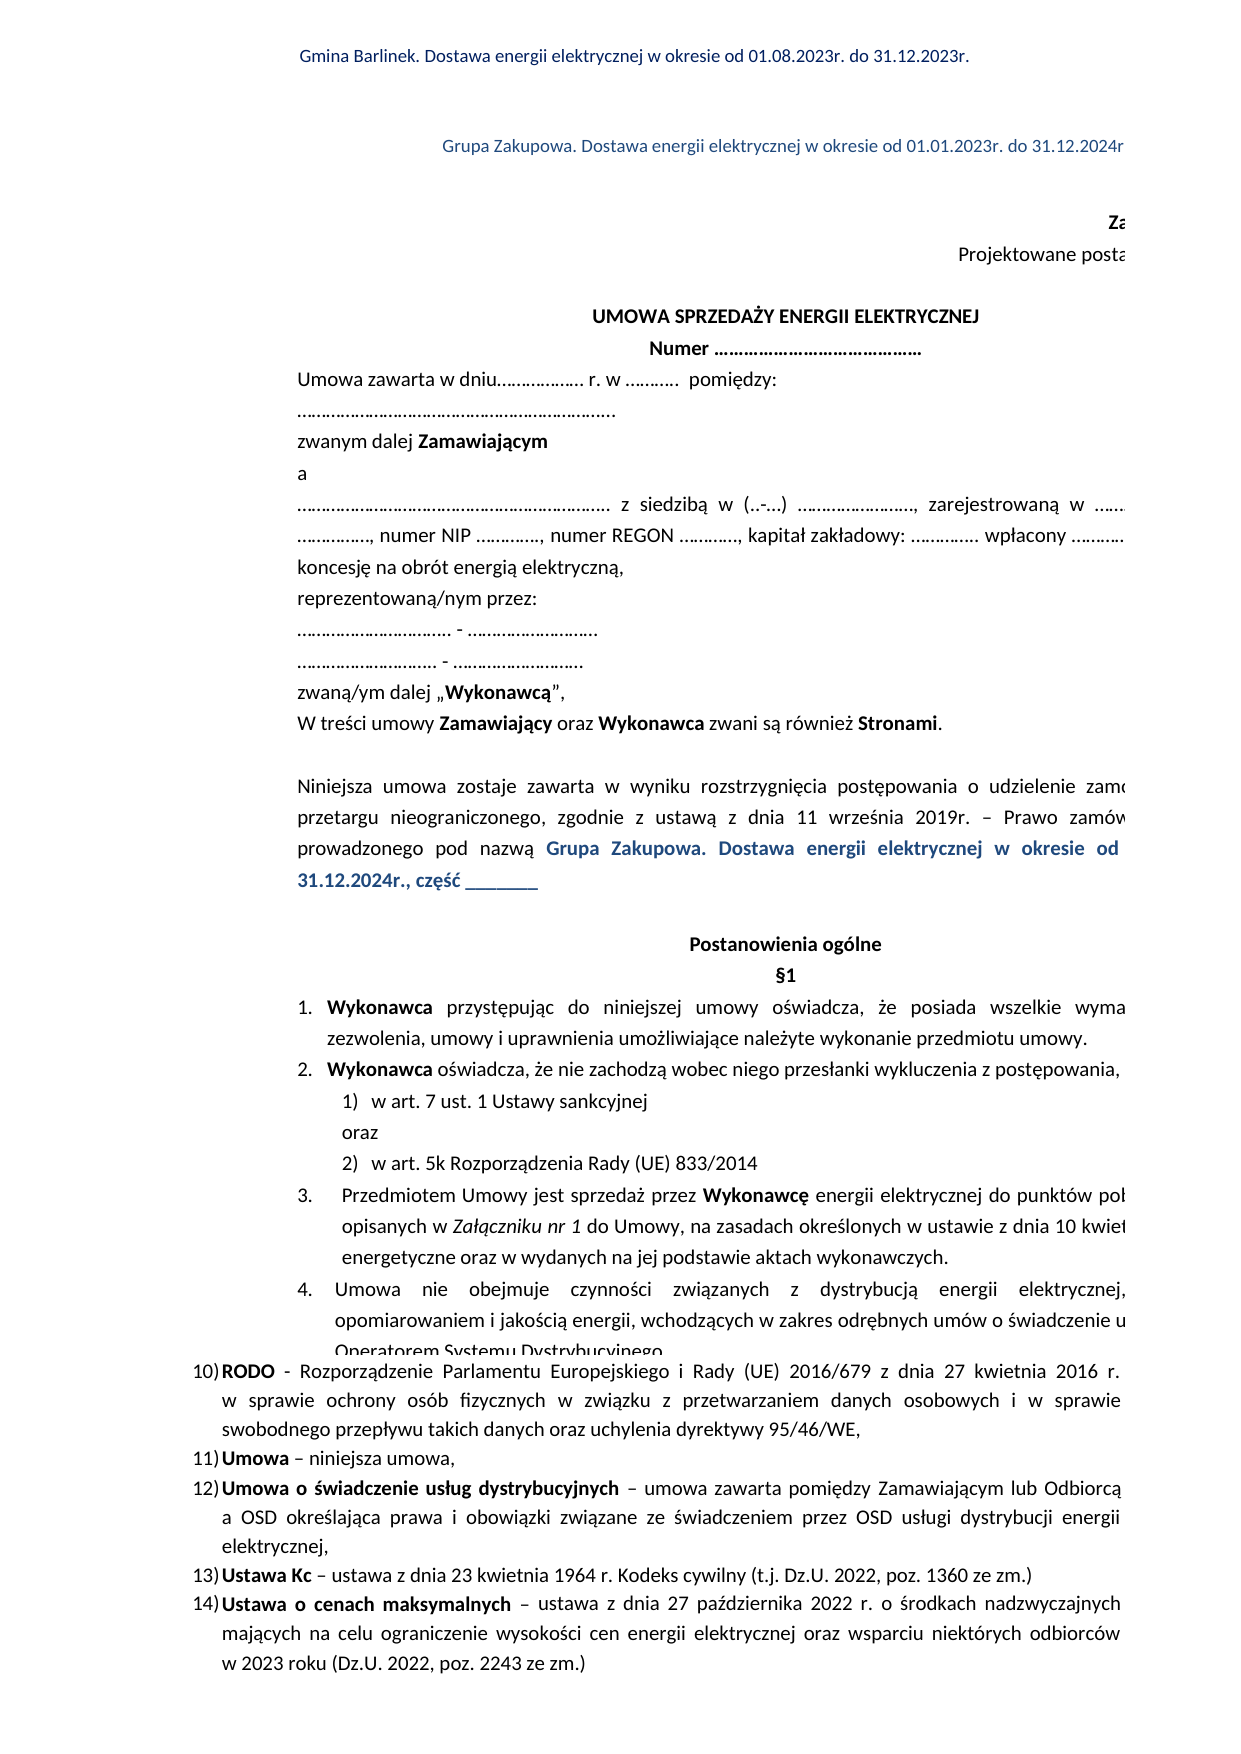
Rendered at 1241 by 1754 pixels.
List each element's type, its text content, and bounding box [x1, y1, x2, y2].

list Ustawa Kc – ustawa z dnia 23 kwietnia 1964 r. Kodeks cywilny (t.j. Dz.U. 2022, poz. 1360 ze zm.) [192, 1558, 1122, 1588]
list Umowa o świadczenie usług dystrybucyjnych – umowa zawarta pomiędzy Zamawiającym lub Odbiorcą a OSD określająca prawa i obowiązki związane ze świadczeniem przez OSD usługi dystrybucji energii elektrycznej, [192, 1471, 1122, 1558]
list RODO - Rozporządzenie Parlamentu Europejskiego i Rady (UE) 2016/679 z dnia 27 kwietnia 2016 r. w sprawie ochrony osób fizycznych w związku z przetwarzaniem danych osobowych i w sprawie swobodnego przepływu takich danych oraz uchylenia dyrektywy 95/46/WE, [192, 1355, 1122, 1442]
list Umowa – niniejsza umowa, [192, 1442, 1122, 1471]
list Ustawa o cenach maksymalnych – ustawa z dnia 27 października 2022 r. o środkach nadzwyczajnych mających na celu ograniczenie wysokości cen energii elektrycznej oraz wsparciu niektórych odbiorców w 2023 roku (Dz.U. 2022, poz. 2243 ze zm.) [192, 1588, 1122, 1675]
